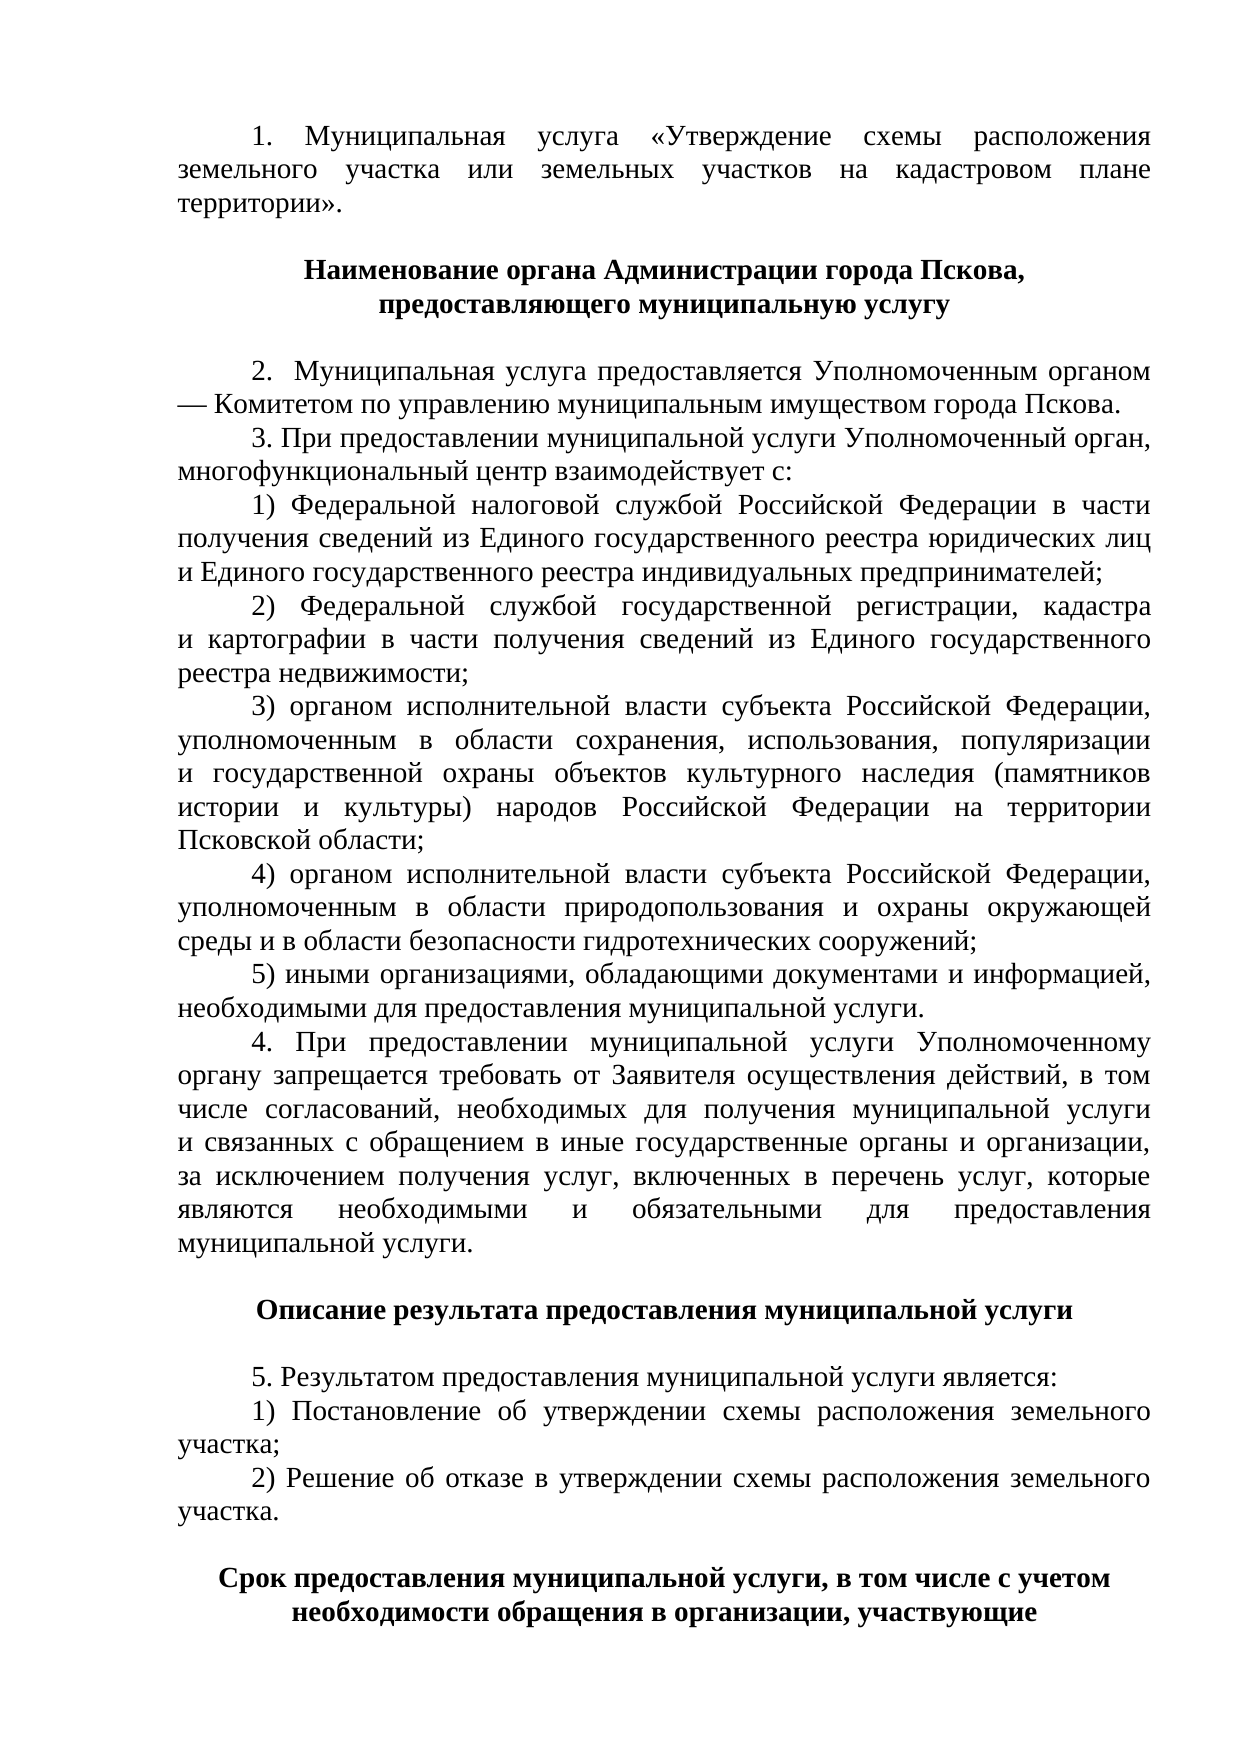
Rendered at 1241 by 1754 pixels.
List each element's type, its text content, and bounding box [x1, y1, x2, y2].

text Описание результата предоставления муниципальной услуги [177, 1292, 1152, 1326]
text 2. Муниципальная услуга предоставляется Уполномоченным органом — Комитетом по управлению муниципальным имуществом города Пскова. [177, 353, 1152, 420]
text 1) Федеральной налоговой службой Российской Федерации в части получения сведений из Единого государственного реестра юридических лиц и Единого государственного реестра индивидуальных предпринимателей; [177, 487, 1152, 588]
text 1) Постановление об утверждении схемы расположения земельного участка; [177, 1393, 1152, 1460]
text 4) органом исполнительной власти субъекта Российской Федерации, уполномоченным в области природопользования и охраны окружающей среды и в области безопасности гидротехнических сооружений; [177, 856, 1152, 957]
text 5) иными организациями, обладающими документами и информацией, необходимыми для предоставления муниципальной услуги. [177, 957, 1152, 1024]
text 2) Решение об отказе в утверждении схемы расположения земельного участка. [177, 1460, 1152, 1527]
text 3. При предоставлении муниципальной услуги Уполномоченный орган, многофункциональный центр взаимодействует с: [177, 420, 1152, 487]
text 1. Муниципальная услуга «Утверждение схемы расположения земельного участка или земельных участков на кадастровом плане территории». [177, 118, 1152, 219]
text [177, 1560, 1152, 1627]
text Наименование органа Администрации города Пскова, предоставляющего муниципальную услугу [177, 252, 1152, 319]
text 4. При предоставлении муниципальной услуги Уполномоченному органу запрещается требовать от Заявителя осуществления действий, в том числе согласований, необходимых для получения муниципальной услуги и связанных с обращением в иные государственные органы и организации, за исключением получения услуг, включенных в перечень услуг, которые являются необходимыми и обязательными для предоставления муниципальной услуги. [177, 1024, 1152, 1258]
text 5. Результатом предоставления муниципальной услуги является: [177, 1359, 1152, 1393]
text 3) органом исполнительной власти субъекта Российской Федерации, уполномоченным в области сохранения, использования, популяризации и государственной охраны объектов культурного наследия (памятников истории и культуры) народов Российской Федерации на территории Псковской области; [177, 688, 1152, 856]
text 2) Федеральной службой государственной регистрации, кадастра и картографии в части получения сведений из Единого государственного реестра недвижимости; [177, 588, 1152, 688]
